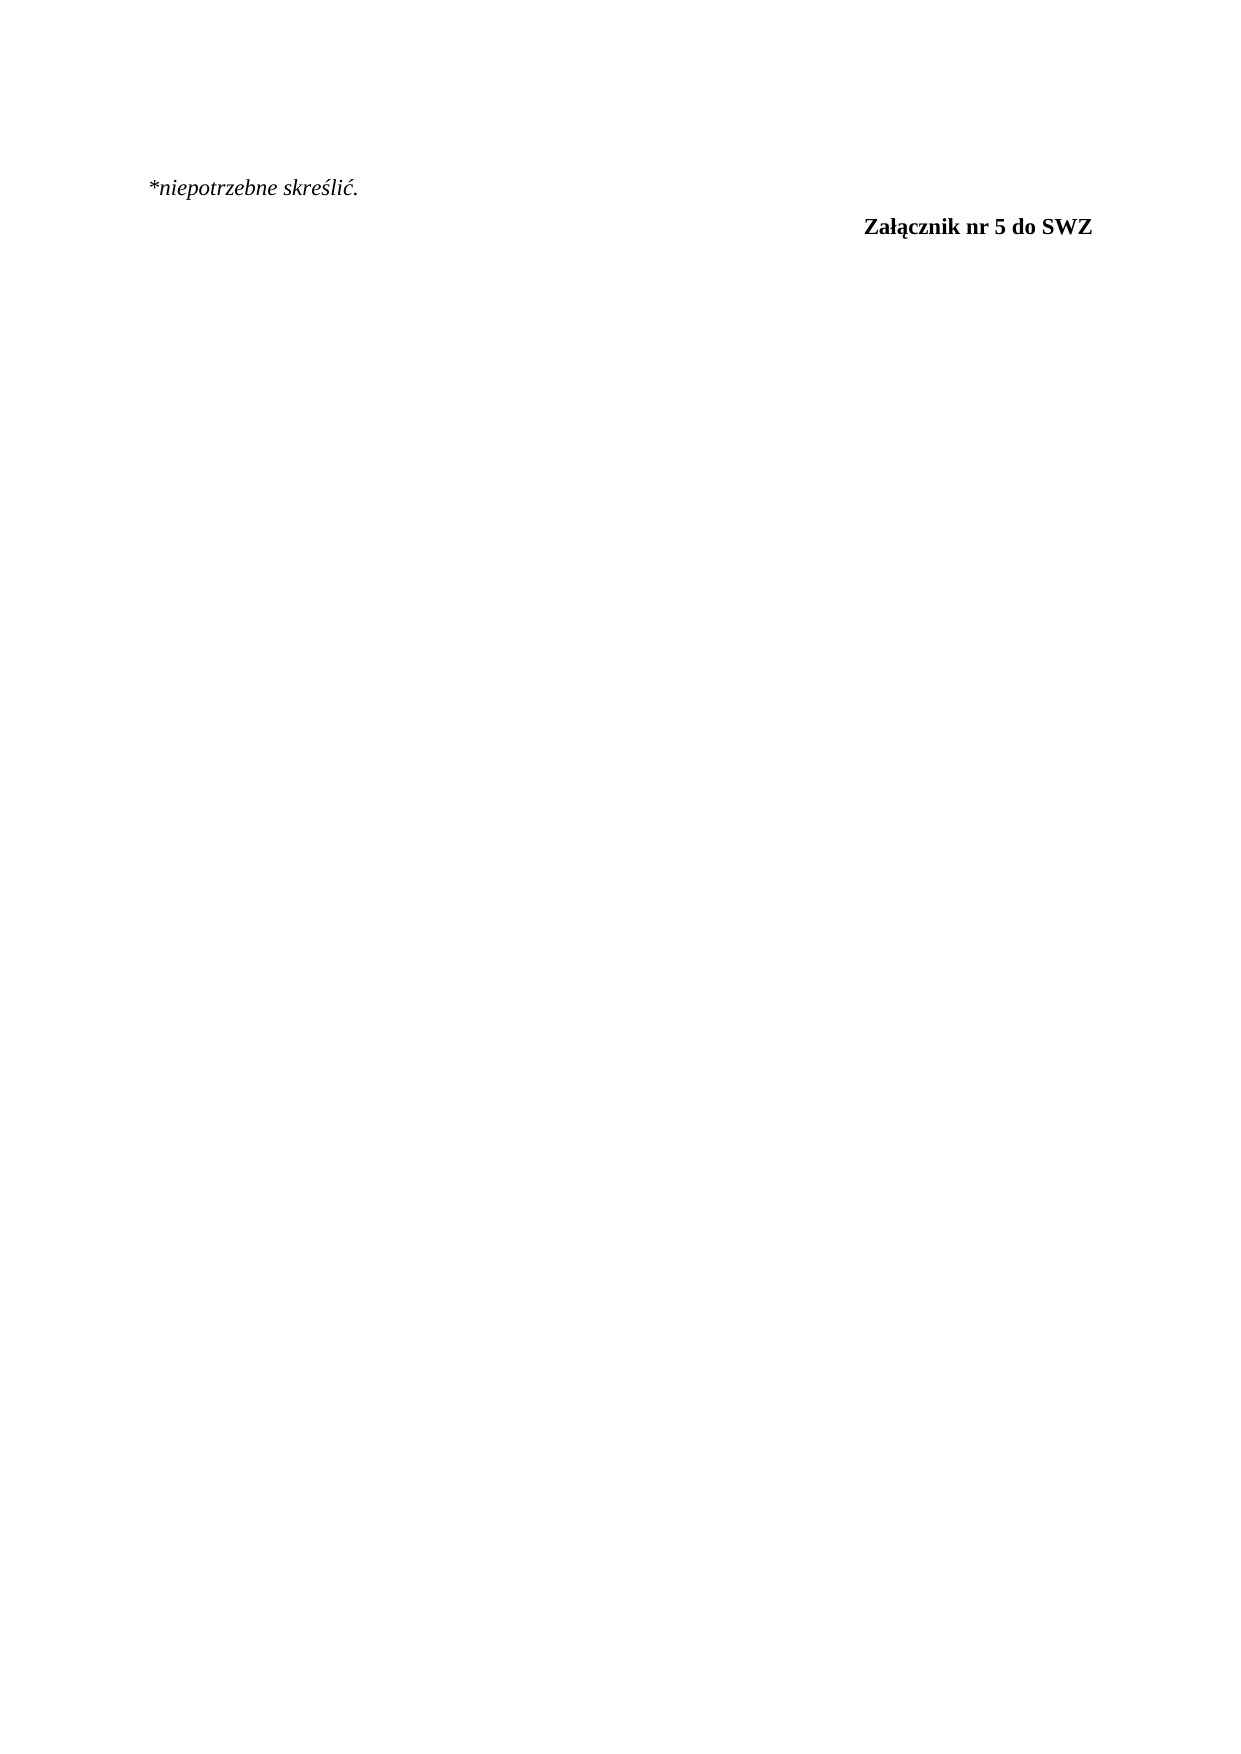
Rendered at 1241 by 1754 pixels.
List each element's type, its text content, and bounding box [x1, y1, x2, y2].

text Załącznik nr 5 do SWZ [148, 213, 1093, 239]
text *niepotrzebne skreślić. [148, 174, 1093, 200]
